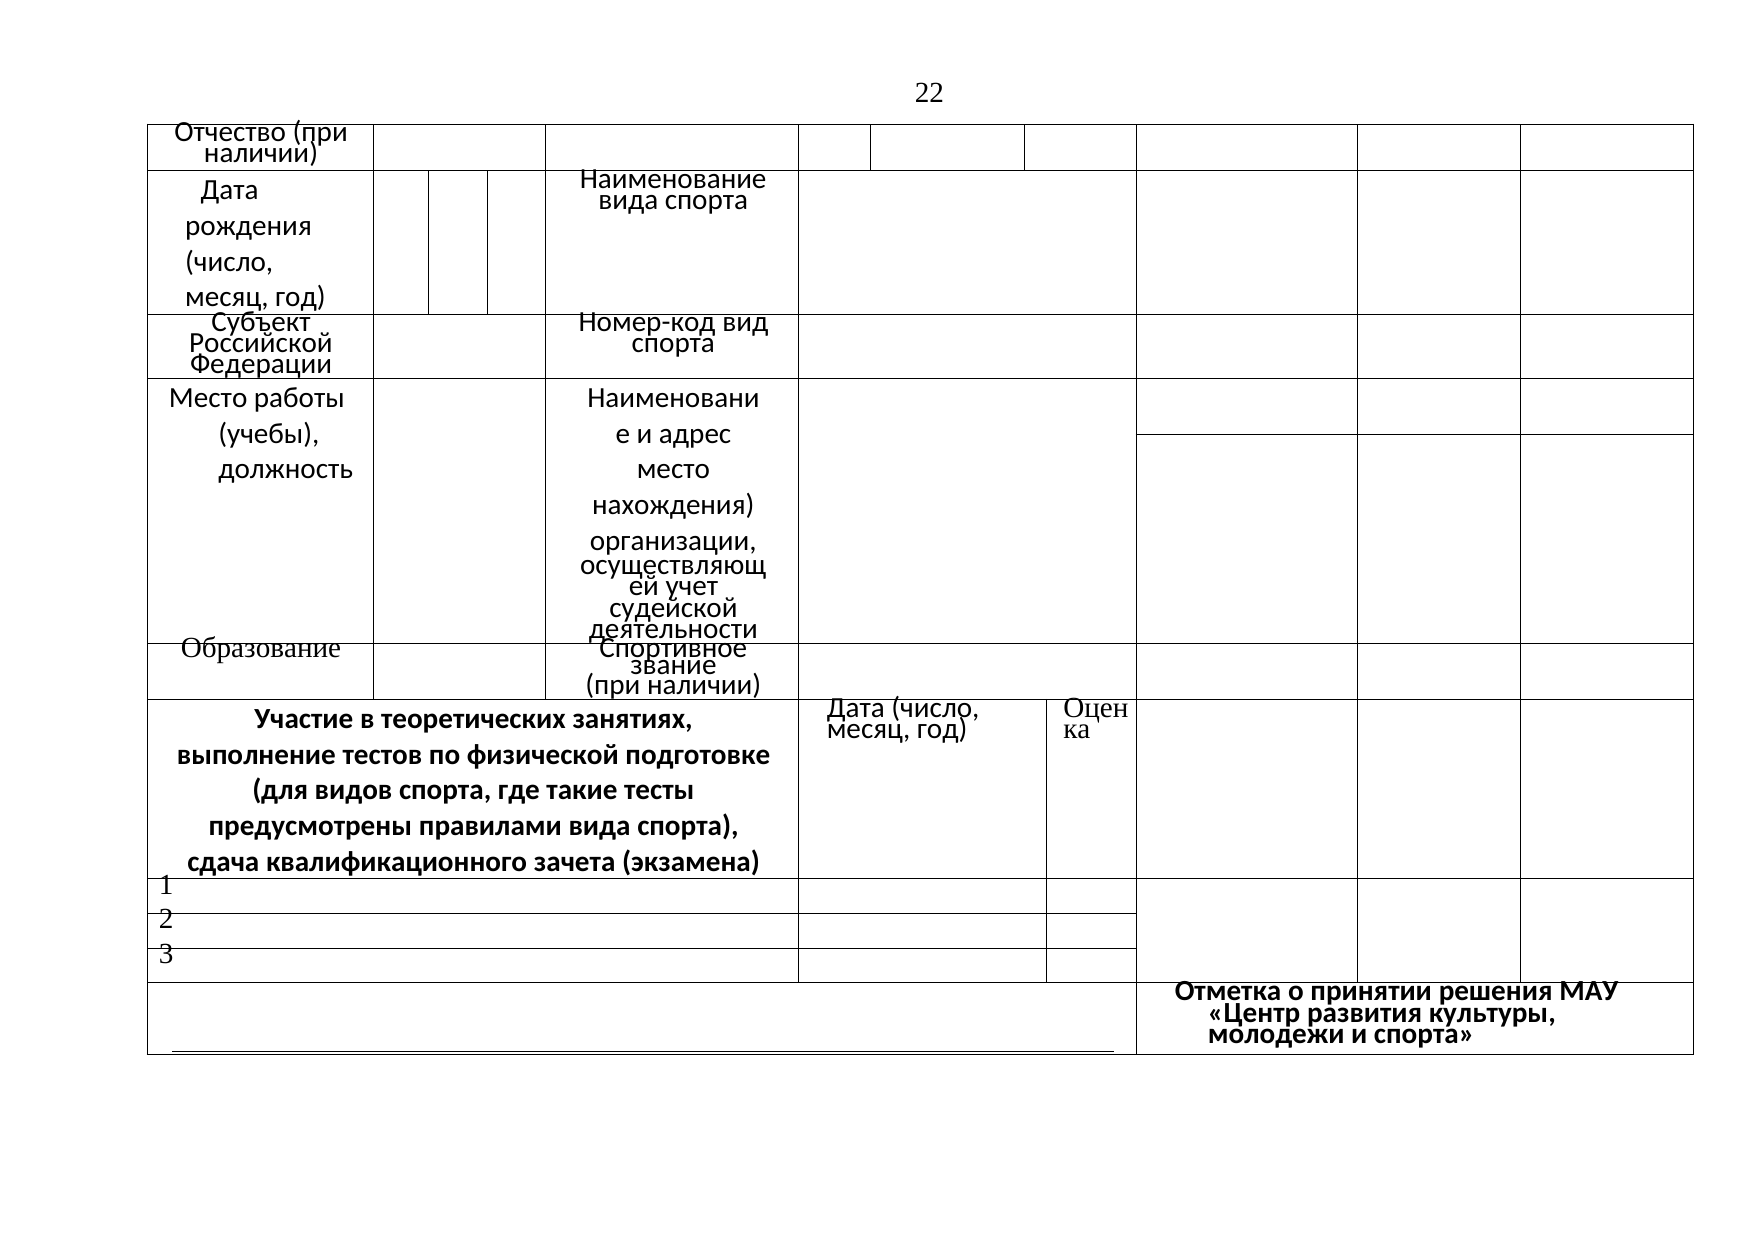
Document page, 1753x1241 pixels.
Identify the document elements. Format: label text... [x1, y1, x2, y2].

table_cell [374, 315, 545, 378]
table_cell [1358, 879, 1520, 982]
table_cell [1137, 700, 1357, 878]
table_cell [1137, 435, 1357, 643]
table_cell [799, 949, 1046, 982]
table_cell Спортивное звание (при наличии) [546, 644, 798, 699]
table_cell [1358, 171, 1520, 314]
table_cell [1358, 700, 1520, 878]
table_cell Образование [148, 644, 373, 699]
table_cell Номер-код вид спорта [546, 315, 798, 378]
table_cell Субъект Российской Федерации [148, 315, 373, 378]
table_cell [1137, 879, 1357, 982]
table_cell Наименование и адрес место нахождения) организации, осуществляющей учет судейской деятельности [546, 379, 798, 643]
table_cell [374, 644, 545, 699]
table_cell Дата (число, месяц, год) [799, 700, 1046, 878]
table_cell [1047, 879, 1136, 913]
table_cell [1358, 315, 1520, 378]
table_cell [1047, 914, 1136, 947]
table_cell [1521, 379, 1693, 434]
table_cell [1521, 125, 1693, 170]
table_cell [799, 914, 1046, 947]
table_cell [799, 171, 1136, 314]
table_cell Отчество (при наличии) [148, 125, 373, 170]
table_cell Место работы (учебы), должность [148, 379, 373, 643]
table_cell [1358, 125, 1520, 170]
table_cell [1137, 315, 1357, 378]
table_cell [429, 171, 487, 314]
table_cell [1521, 315, 1693, 378]
table_cell Наименование вида спорта [546, 171, 798, 314]
table_cell [1358, 379, 1520, 434]
table_cell [1521, 879, 1693, 982]
table_cell [799, 379, 1136, 643]
table_cell Отметка о принятии решения МАУ «Центр развития культуры, молодежи и спорта» [1137, 983, 1693, 1053]
table_cell [799, 644, 1136, 699]
table_cell [148, 983, 1136, 1053]
table_cell [1521, 435, 1693, 643]
table_cell [1521, 644, 1693, 699]
table_cell [799, 125, 870, 170]
table_cell [1137, 125, 1357, 170]
table_cell [1521, 700, 1693, 878]
table_cell [374, 379, 545, 643]
table_cell [799, 879, 1046, 913]
table_cell [488, 171, 545, 314]
table_cell 1 [148, 879, 798, 913]
table_cell [1358, 435, 1520, 643]
table_cell 2 [148, 914, 798, 947]
table_cell 3 [148, 949, 798, 982]
table_cell Дата рождения (число, месяц, год) [148, 171, 373, 314]
table_cell [799, 315, 1136, 378]
table_cell Оценка [1047, 700, 1136, 878]
table_cell [1521, 171, 1693, 314]
table_cell [1137, 644, 1357, 699]
table_cell [1025, 125, 1136, 170]
table_cell [1137, 171, 1357, 314]
table_cell Участие в теоретических занятиях, выполнение тестов по физической подготовке (для видов спорта, где такие тесты предусмотрены правилами вида спорта), сдача квалификационного зачета (экзамена) [148, 700, 798, 878]
table_cell [871, 125, 1024, 170]
table_cell [374, 125, 545, 170]
table_cell [374, 171, 428, 314]
table_cell [1047, 949, 1136, 982]
table_cell [1358, 644, 1520, 699]
table_cell [1137, 379, 1357, 434]
